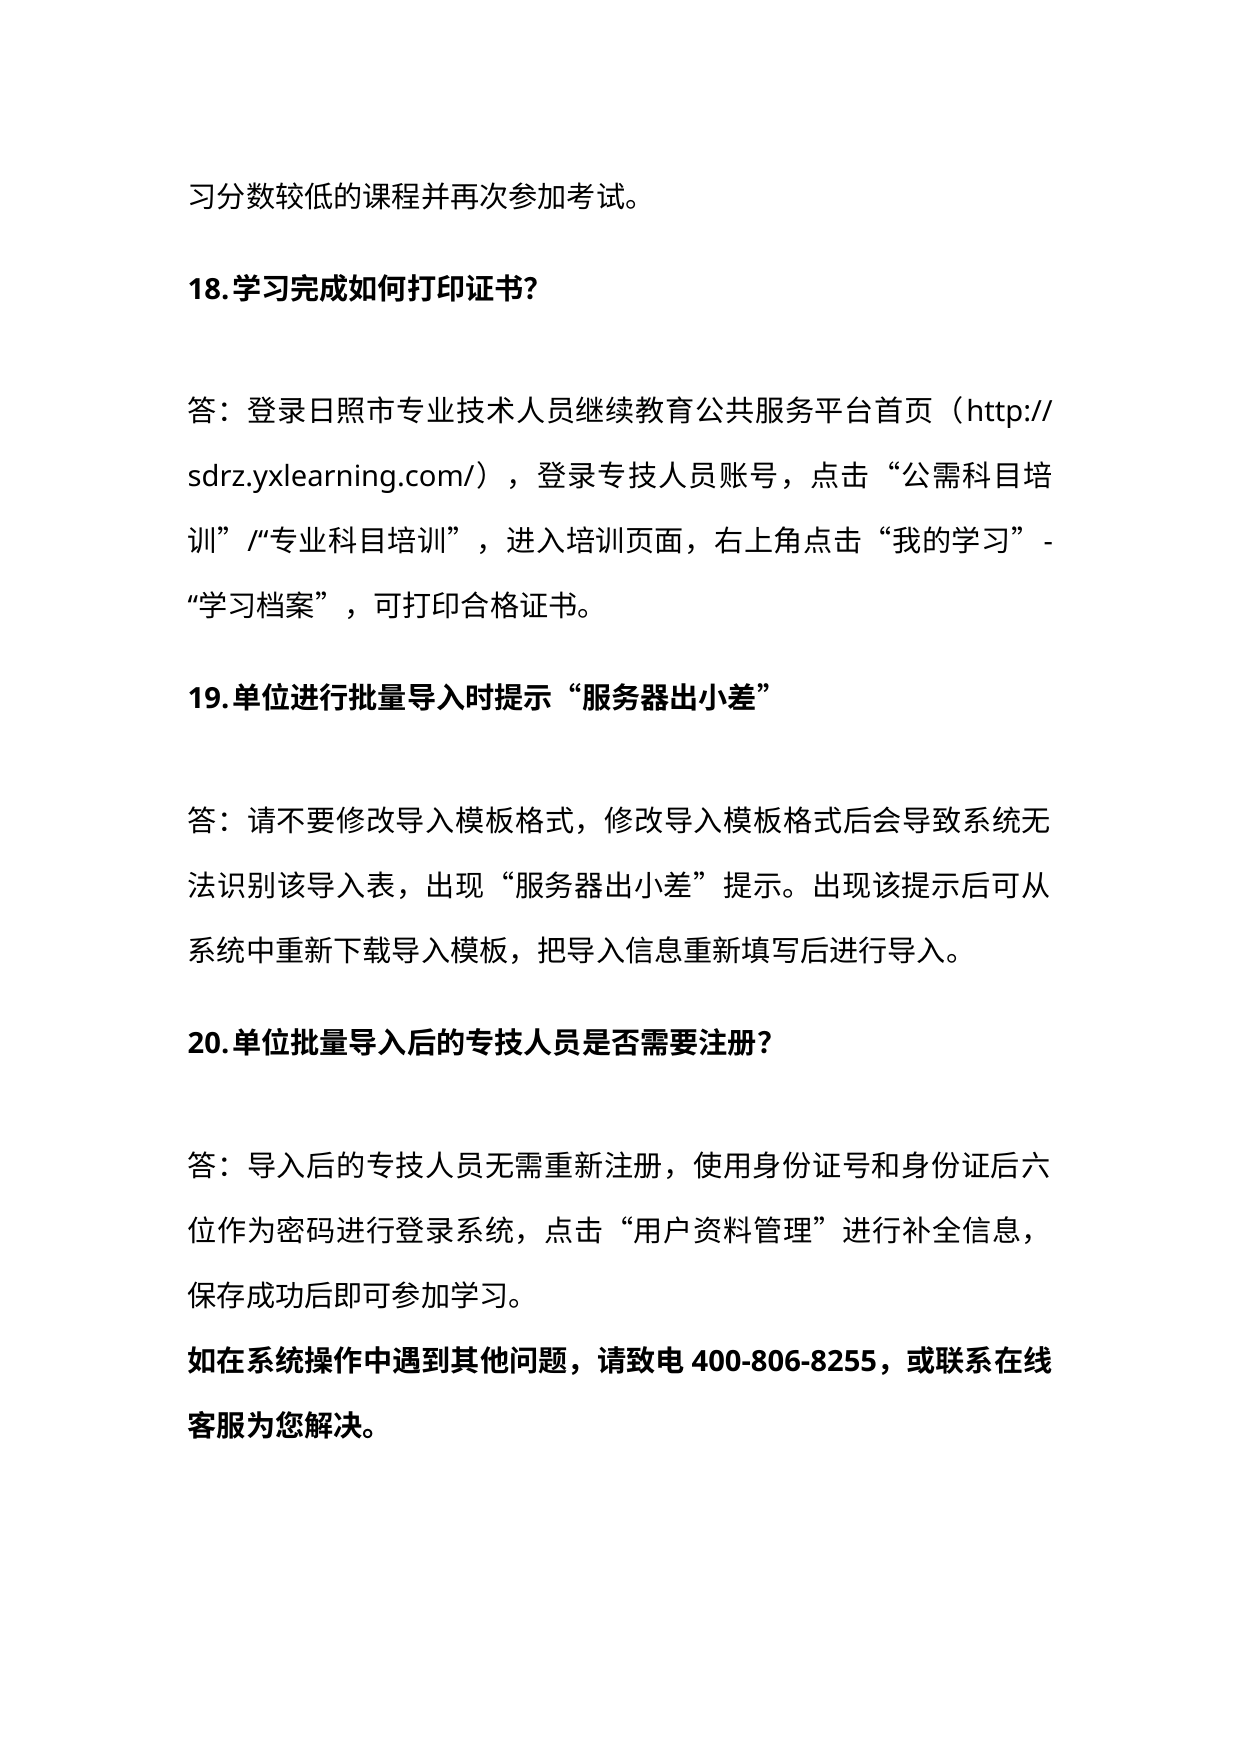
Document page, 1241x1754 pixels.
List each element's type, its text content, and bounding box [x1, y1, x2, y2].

text 如在系统操作中遇到其他问题，请致电400-806-8255，或联系在线客服为您解决。 [187, 1326, 1053, 1456]
subtitle 单位批量导入后的专技人员是否需要注册？ [187, 1008, 1053, 1073]
list 答：请不要修改导入模板格式，修改导入模板格式后会导致系统无法识别该导入表，出现“服务器出小差”提示。出现该提示后可从系统中重新下载导入模板，把导入信息重新填写后进行导入。 [187, 786, 1053, 981]
subtitle 单位进行批量导入时提示“服务器出小差” [187, 664, 1053, 729]
list 答：导入后的专技人员无需重新注册，使用身份证号和身份证后六位作为密码进行登录系统，点击“用户资料管理”进行补全信息，保存成功后即可参加学习。 [187, 1131, 1053, 1326]
subtitle 学习完成如何打印证书？ [187, 254, 1053, 319]
list 答：登录日照市专业技术人员继续教育公共服务平台首页（http://sdrz.yxlearning.com/），登录专技人员账号，点击“公需科目培训”/“专业科目培训”，进入培训页面，右上角点击“我的学习”-“学习档案”，可打印合格证书。 [187, 377, 1053, 637]
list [187, 162, 1053, 227]
